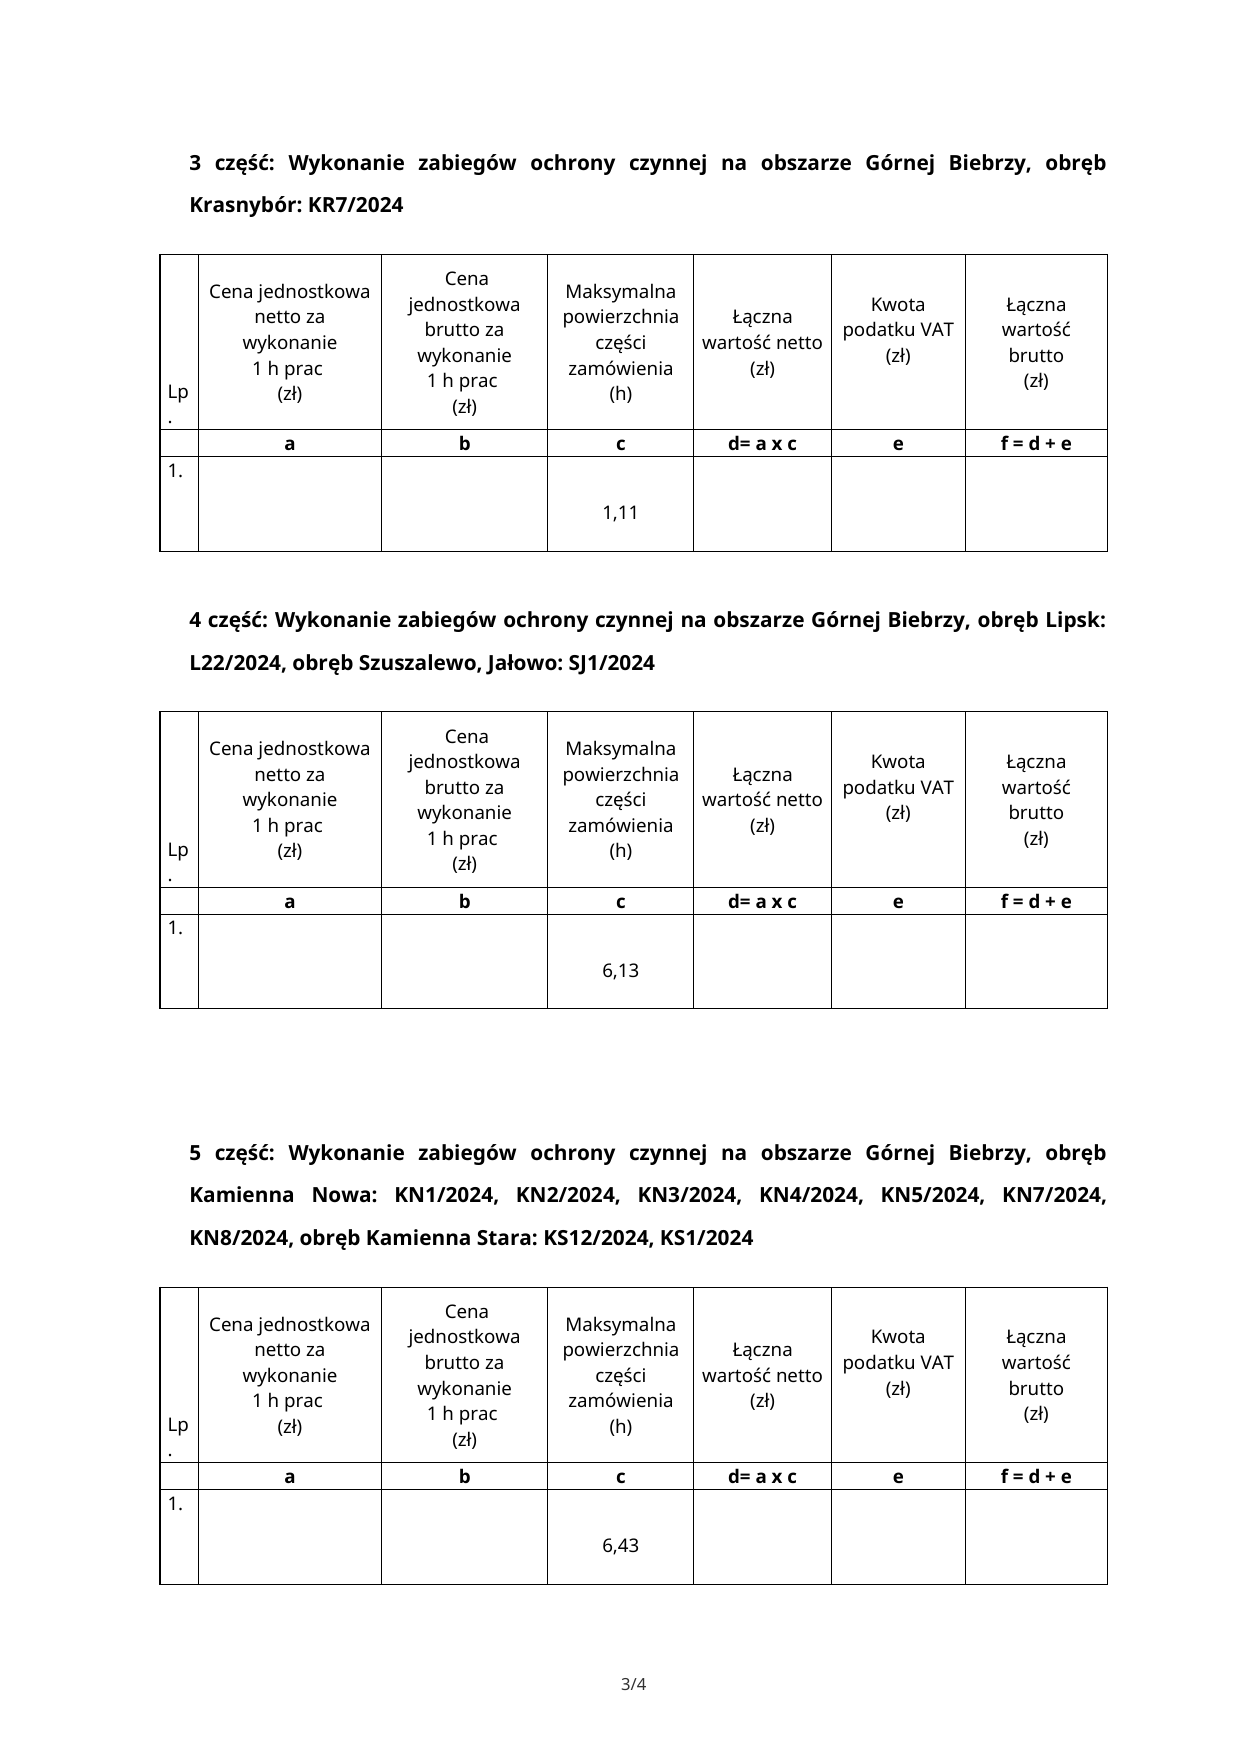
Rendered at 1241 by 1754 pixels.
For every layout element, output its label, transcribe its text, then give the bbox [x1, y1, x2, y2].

table_cell [382, 915, 547, 1008]
table_header Cena jednostkowa netto za wykonanie 1 h prac (zł) [199, 712, 381, 887]
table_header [199, 255, 381, 429]
table_cell [832, 915, 965, 1008]
table_header Maksymalna powierzchnia części zamówienia (h) [548, 712, 693, 887]
text 3 część: Wykonanie zabiegów ochrony czynnej na obszarze Górnej Biebrzy, obręb Krasnybór: KR7/2024 [189, 148, 1107, 219]
table_cell b [382, 888, 547, 913]
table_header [548, 255, 693, 429]
table_cell [832, 1490, 965, 1583]
text 5 część: Wykonanie zabiegów ochrony czynnej na obszarze Górnej Biebrzy, obręb Kamienna Nowa: KN1/2024, KN2/2024, KN3/2024, KN4/2024, KN5/2024, KN7/2024, KN8/2024, obręb Kamienna Stara: KS12/2024, KS1/2024 [189, 1138, 1107, 1252]
table_cell [832, 457, 965, 551]
table_cell f = d + e [966, 888, 1107, 913]
table_cell 1. [161, 1490, 198, 1583]
table_cell [161, 1463, 198, 1489]
table_cell a [199, 430, 381, 456]
table_header Cena jednostkowa brutto za wykonanie 1 h prac (zł) [382, 1288, 547, 1462]
table_header Lp. [161, 1288, 198, 1462]
table_cell c [548, 888, 693, 913]
table_cell b [382, 430, 547, 456]
table_cell e [832, 888, 965, 913]
table_header Kwota podatku VAT (zł) [832, 255, 965, 429]
table_header Lp. [161, 255, 198, 429]
table_cell b [382, 1463, 547, 1489]
table_cell d= a x c [694, 888, 831, 913]
table_header Łączna wartość brutto (zł) [966, 255, 1107, 429]
table_cell [199, 1490, 381, 1583]
table_cell [966, 1490, 1107, 1583]
table_cell e [832, 1463, 965, 1489]
table_cell a [199, 888, 381, 913]
table_header Cena jednostkowa netto za wykonanie 1 h prac (zł) [199, 1288, 381, 1462]
table_cell d= a x c [694, 430, 831, 456]
table_cell a [199, 1463, 381, 1489]
table_header Kwota podatku VAT (zł) [832, 1288, 965, 1462]
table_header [382, 255, 547, 429]
table_cell [694, 1490, 831, 1583]
table_cell 1,11 [548, 457, 693, 551]
table_cell c [548, 430, 693, 456]
table_cell [966, 915, 1107, 1008]
table_header Lp. [161, 712, 198, 887]
table_cell [161, 888, 198, 913]
table_cell [382, 1490, 547, 1583]
table_cell [199, 915, 381, 1008]
table_header Łączna wartość netto (zł) [694, 712, 831, 887]
table_cell f = d + e [966, 1463, 1107, 1489]
table_header Maksymalna powierzchnia części zamówienia (h) [548, 1288, 693, 1462]
table_cell [161, 430, 198, 456]
table_header Kwota podatku VAT (zł) [832, 712, 965, 887]
table_cell [694, 457, 831, 551]
table_cell 1. [161, 457, 198, 551]
table_cell [382, 457, 547, 551]
table_header Cena jednostkowa brutto za wykonanie 1 h prac (zł) [382, 712, 547, 887]
table_cell [966, 457, 1107, 551]
table_cell [199, 457, 381, 551]
table_cell 6,43 [548, 1490, 693, 1583]
table_cell c [548, 1463, 693, 1489]
table_cell e [832, 430, 965, 456]
table_header Łączna wartość netto (zł) [694, 255, 831, 429]
table_cell f = d + e [966, 430, 1107, 456]
table_cell 6,13 [548, 915, 693, 1008]
table_cell d= a x c [694, 1463, 831, 1489]
table_cell 1. [161, 915, 198, 1008]
table_header Łączna wartość brutto (zł) [966, 1288, 1107, 1462]
table_header Łączna wartość netto (zł) [694, 1288, 831, 1462]
text 4 część: Wykonanie zabiegów ochrony czynnej na obszarze Górnej Biebrzy, obręb Lipsk: L22/2024, obręb Szuszalewo, Jałowo: SJ1/2024 [189, 605, 1107, 676]
table_header Łączna wartość brutto (zł) [966, 712, 1107, 887]
table_cell [694, 915, 831, 1008]
